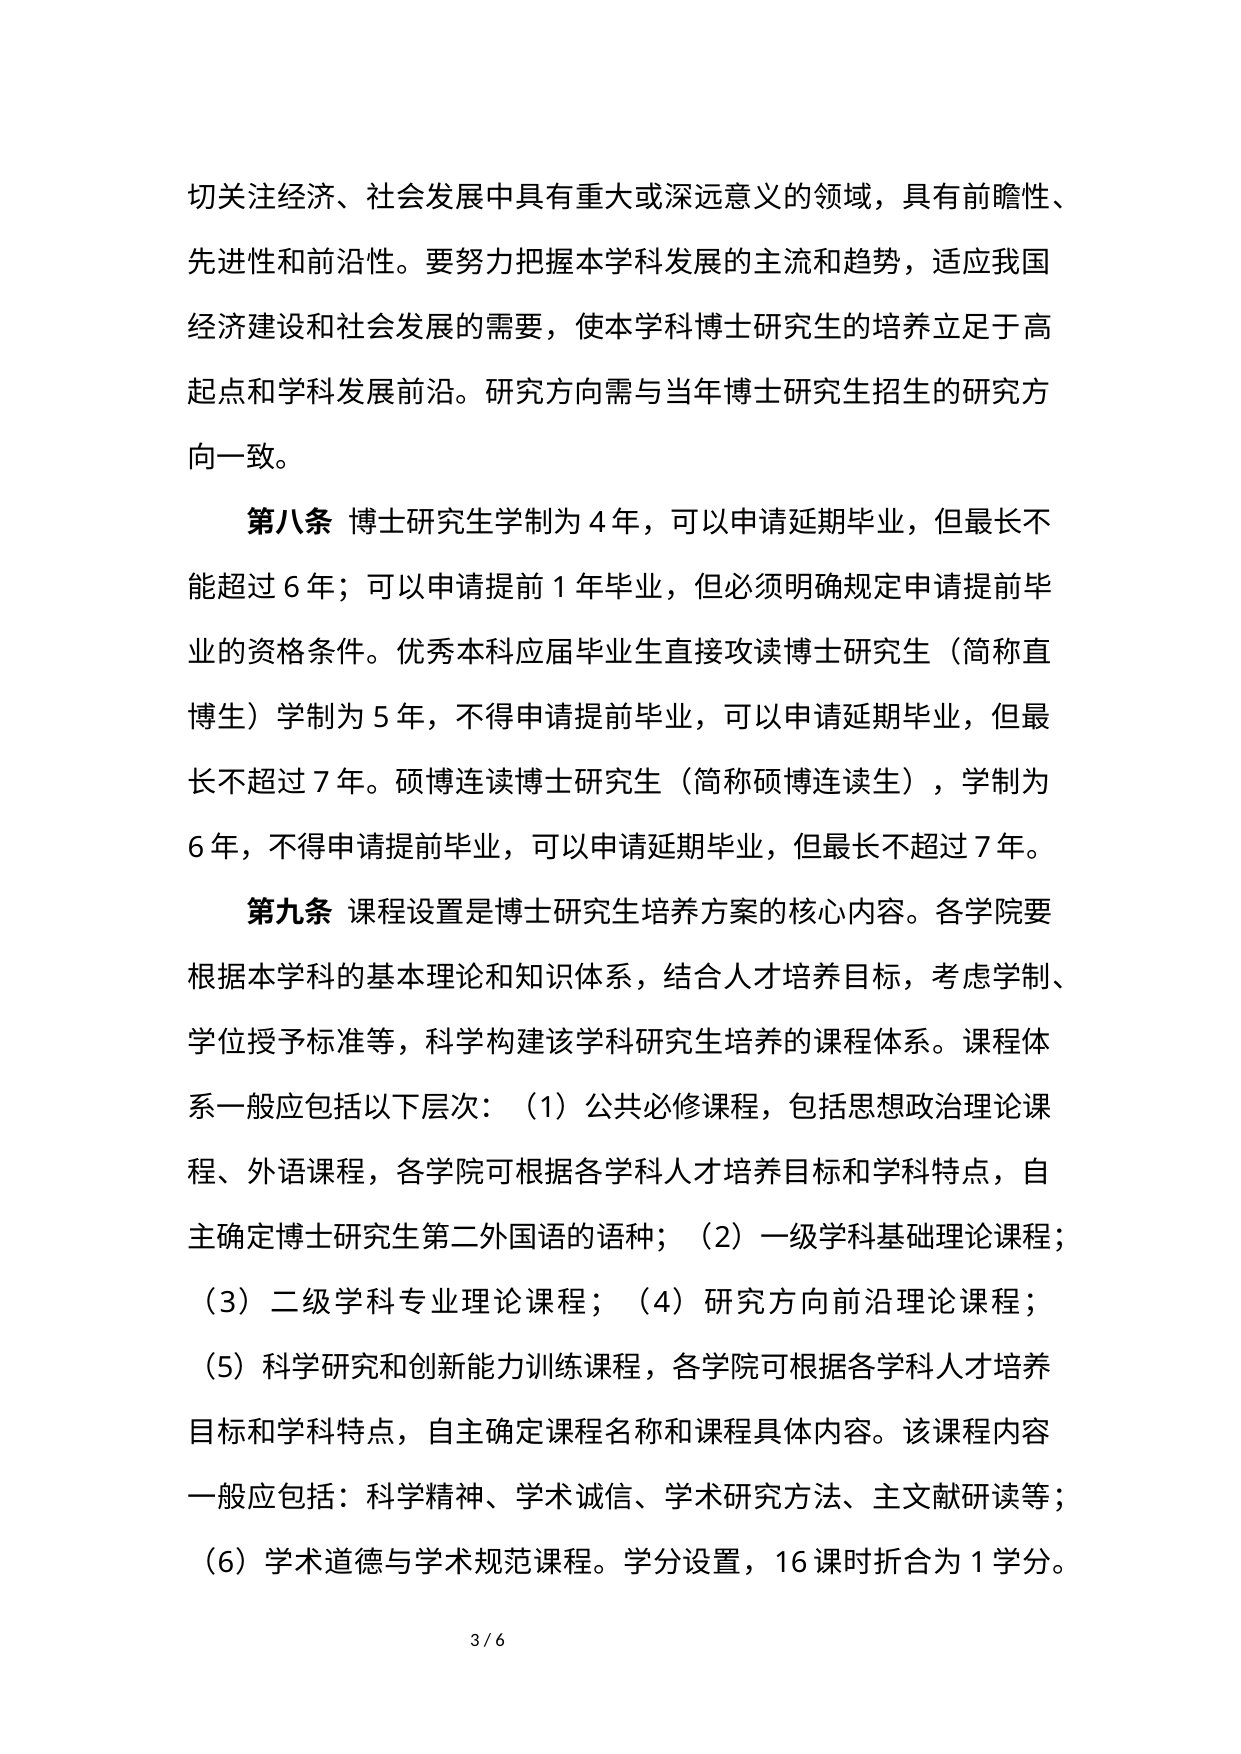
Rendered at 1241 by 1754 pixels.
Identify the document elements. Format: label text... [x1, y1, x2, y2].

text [187, 162, 1053, 487]
text 第八条 博士研究生学制为4年，可以申请延期毕业，但最长不能超过6年；可以申请提前1年毕业，但必须明确规定申请提前毕业的资格条件。优秀本科应届毕业生直接攻读博士研究生（简称直博生）学制为5年，不得申请提前毕业，可以申请延期毕业，但最长不超过7年。硕博连读博士研究生（简称硕博连读生），学制为6年，不得申请提前毕业，可以申请延期毕业，但最长不超过7年。 [187, 487, 1053, 877]
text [187, 877, 1053, 1592]
